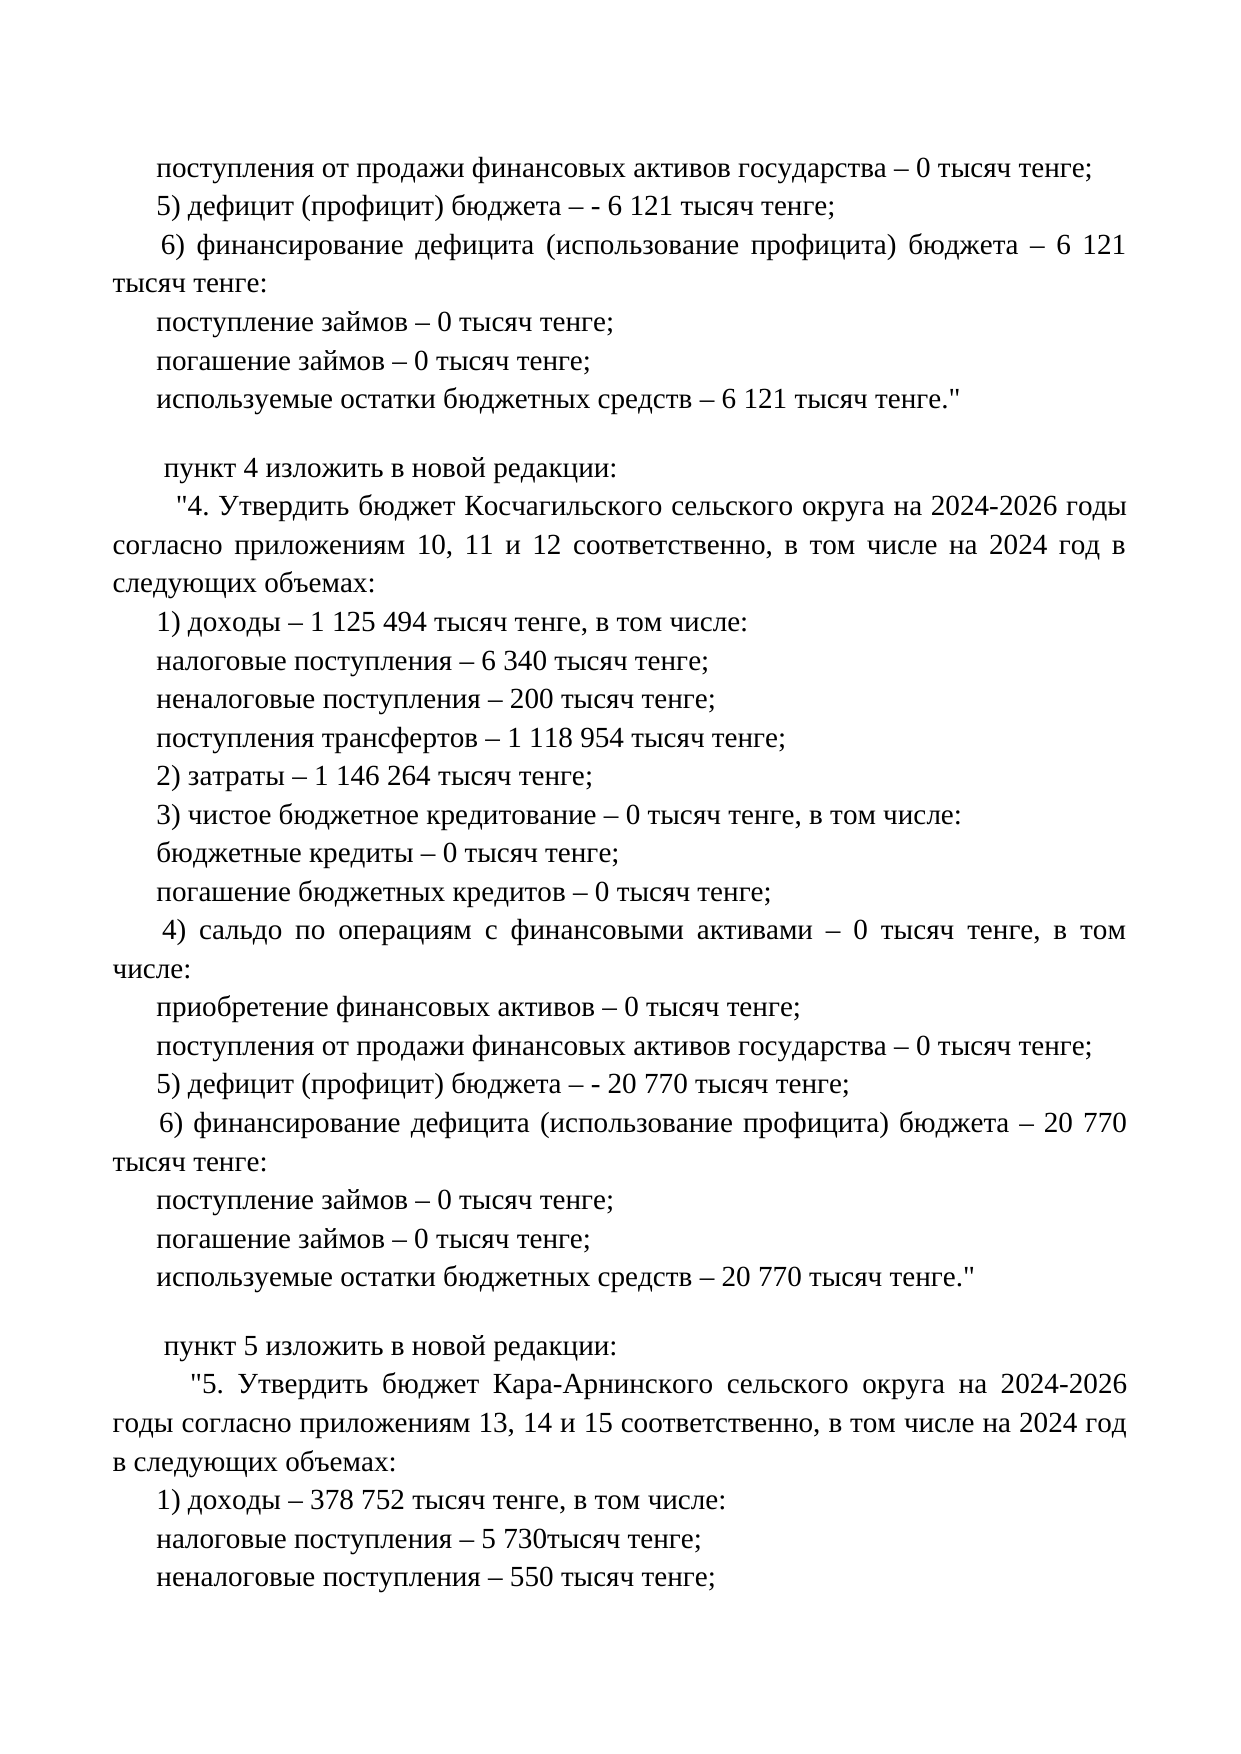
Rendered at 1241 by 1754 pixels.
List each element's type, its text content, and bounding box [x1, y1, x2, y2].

text поступления трансфертов – 1 118 954 тысяч тенге; [112, 720, 1128, 753]
text 3) чистое бюджетное кредитование – 0 тысяч тенге, в том числе: [112, 797, 1128, 830]
text 1) доходы – 378 752 тысяч тенге, в том числе: [112, 1482, 1128, 1516]
text неналоговые поступления – 200 тысяч тенге; [112, 681, 1128, 715]
text поступление займов – 0 тысяч тенге; [112, 304, 1128, 338]
text поступления от продажи финансовых активов государства – 0 тысяч тенге; [112, 150, 1128, 183]
text погашение займов – 0 тысяч тенге; [112, 1221, 1128, 1254]
text 6) финансирование дефицита (использование профицита) бюджета – 20 770 тысяч тенге: [112, 1105, 1128, 1177]
text погашение займов – 0 тысяч тенге; [112, 343, 1128, 376]
text 6) финансирование дефицита (использование профицита) бюджета – 6 121 тысяч тенге: [112, 227, 1128, 299]
text пункт 5 изложить в новой редакции: [112, 1328, 1128, 1362]
text приобретение финансовых активов – 0 тысяч тенге; [112, 989, 1128, 1023]
text бюджетные кредиты – 0 тысяч тенге; [112, 835, 1128, 869]
text 5) дефицит (профицит) бюджета – - 20 770 тысяч тенге; [112, 1067, 1128, 1100]
text 2) затраты – 1 146 264 тысяч тенге; [112, 758, 1128, 792]
text поступления от продажи финансовых активов государства – 0 тысяч тенге; [112, 1028, 1128, 1062]
text 5) дефицит (профицит) бюджета – - 6 121 тысяч тенге; [112, 188, 1128, 222]
text 4) сальдо по операциям с финансовыми активами – 0 тысяч тенге, в том числе: [112, 912, 1128, 984]
text пункт 4 изложить в новой редакции: [112, 450, 1128, 483]
text налоговые поступления – 6 340 тысяч тенге; [112, 643, 1128, 676]
text неналоговые поступления – 550 тысяч тенге; [112, 1559, 1128, 1593]
text "4. Утвердить бюджет Косчагильского сельского округа на 2024-2026 годы согласно приложениям 10, 11 и 12 соответственно, в том числе на 2024 год в следующих объемах: [112, 488, 1128, 599]
text используемые остатки бюджетных средств – 20 770 тысяч тенге." [112, 1259, 1128, 1293]
text поступление займов – 0 тысяч тенге; [112, 1182, 1128, 1216]
text 1) доходы – 1 125 494 тысяч тенге, в том числе: [112, 604, 1128, 638]
text погашение бюджетных кредитов – 0 тысяч тенге; [112, 874, 1128, 907]
text используемые остатки бюджетных средств – 6 121 тысяч тенге." [112, 381, 1128, 415]
text налоговые поступления – 5 730тысяч тенге; [112, 1521, 1128, 1554]
text "5. Утвердить бюджет Кара-Арнинского сельского округа на 2024-2026 годы согласно приложениям 13, 14 и 15 соответственно, в том числе на 2024 год в следующих объемах: [112, 1367, 1128, 1477]
